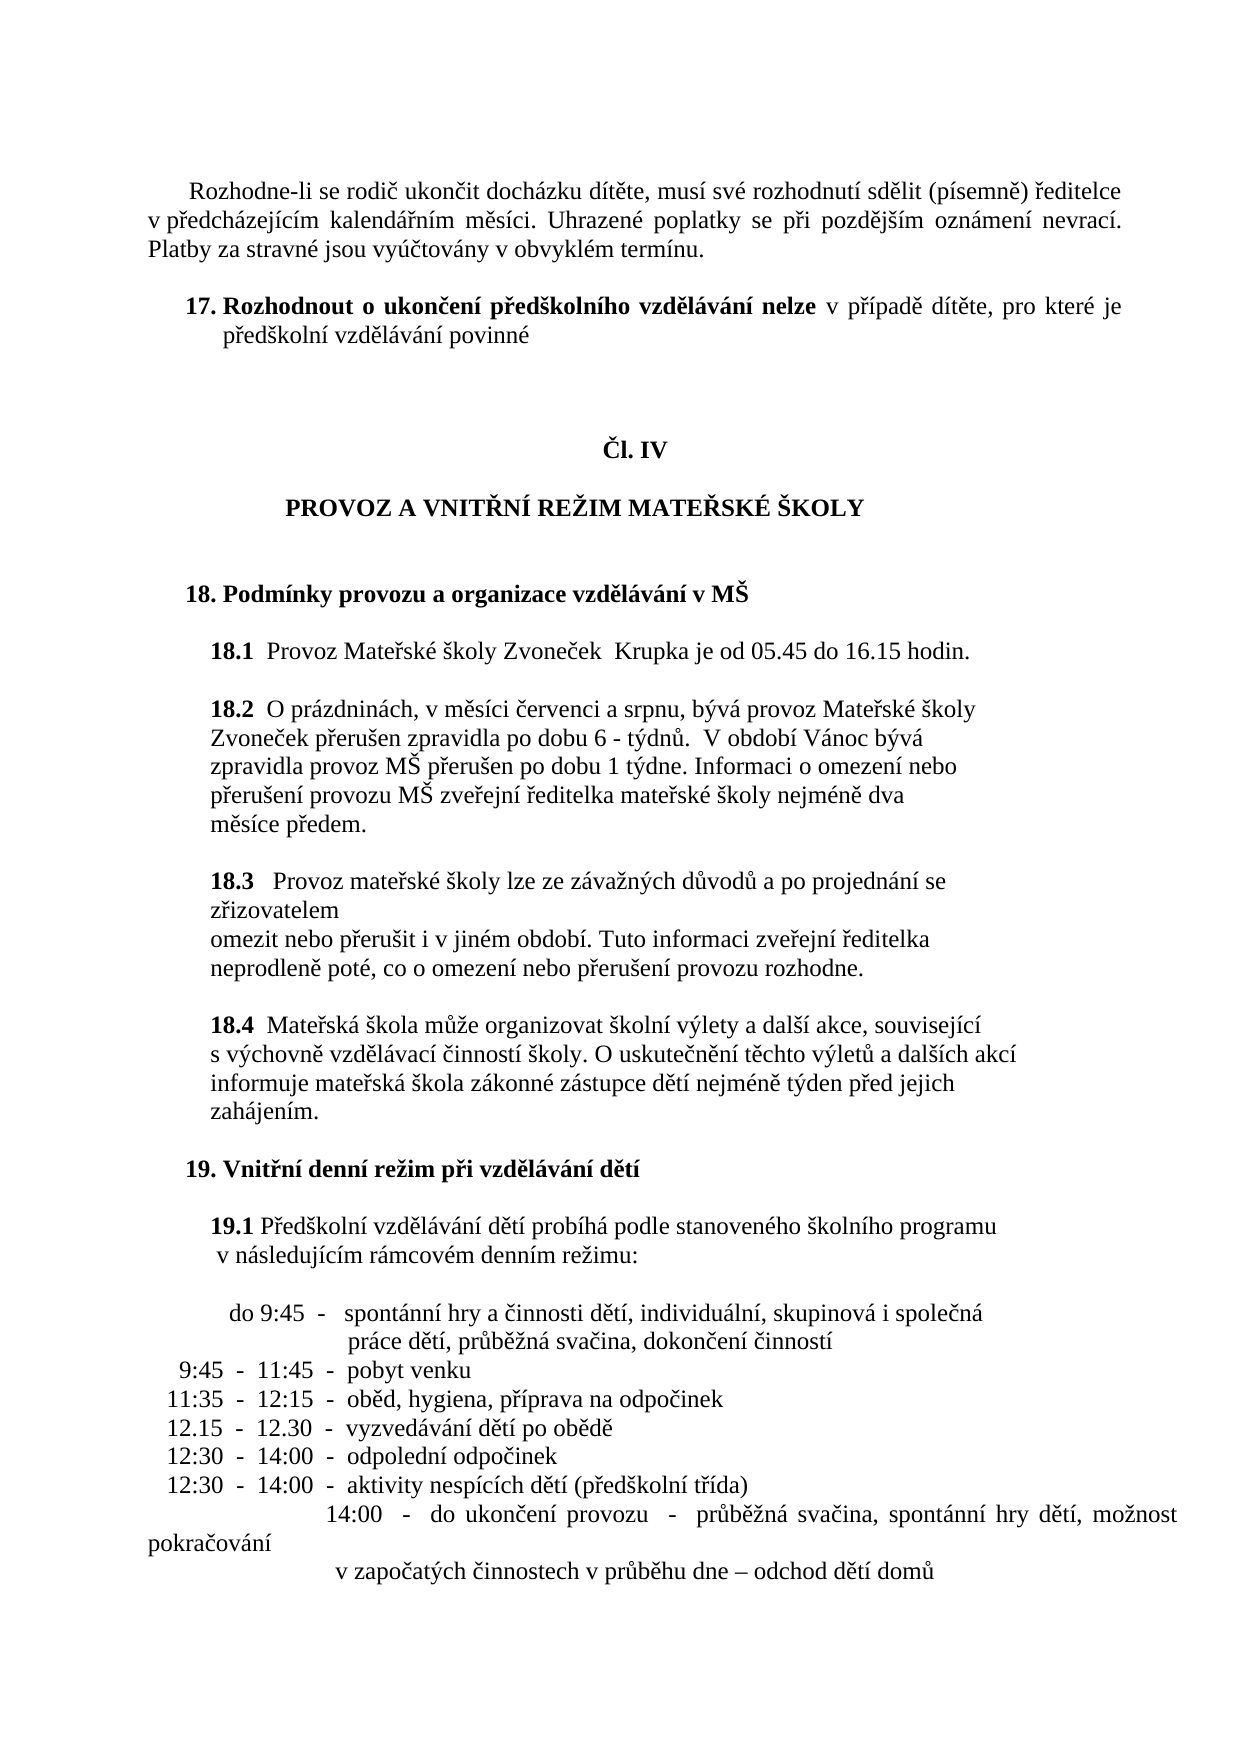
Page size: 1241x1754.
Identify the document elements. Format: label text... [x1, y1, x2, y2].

text informuje mateřská škola zákonné zástupce dětí nejméně týden před jejich [148, 1068, 1093, 1096]
text do 9:45 - spontánní hry a činnosti dětí, individuální, skupinová i společná [148, 1298, 1123, 1326]
text 18.2 O prázdninách, v měsíci červenci a srpnu, bývá provoz Mateřské školy [148, 694, 1123, 723]
text zřizovatelem [148, 895, 1093, 924]
text práce dětí, průběžná svačina, dokončení činností [148, 1326, 1123, 1355]
text Čl. IV [148, 435, 1123, 464]
text 19.1 Předškolní vzdělávání dětí probíhá podle stanoveného školního programu [148, 1211, 1123, 1240]
list Podmínky provozu a organizace vzdělávání v MŠ [185, 579, 1123, 608]
text 11:35 - 12:15 - oběd, hygiena, příprava na odpočinek [148, 1384, 1123, 1413]
text Zvoneček přerušen zpravidla po dobu 6 - týdnů. V období Vánoc bývá [148, 723, 1093, 751]
text s výchovně vzdělávací činností školy. O uskutečnění těchto výletů a dalších akcí [148, 1039, 1093, 1068]
text zahájením. [148, 1096, 1093, 1125]
list Rozhodnout o ukončení předškolního vzdělávání nelze v případě dítěte, pro které je předškolní vzdělávání povinné [185, 291, 1123, 349]
text zpravidla provoz MŠ přerušen po dobu 1 týdne. Informaci o omezení nebo [148, 751, 1093, 780]
text přerušení provozu MŠ zveřejní ředitelka mateřské školy nejméně dva [148, 780, 1093, 809]
text 9:45 - 11:45 - pobyt venku [148, 1355, 1123, 1384]
text 12.15 - 12.30 - vyzvedávání dětí po obědě [148, 1413, 1123, 1441]
list Vnitřní denní režim při vzdělávání dětí [185, 1154, 1123, 1183]
text omezit nebo přerušit i v jiném období. Tuto informaci zveřejní ředitelka [148, 924, 1093, 953]
text 18.3 Provoz mateřské školy lze ze závažných důvodů a po projednání se [148, 866, 1093, 895]
text v započatých činnostech v průběhu dne – odchod dětí domů [148, 1556, 1179, 1585]
text neprodleně poté, co o omezení nebo přerušení provozu rozhodne. [148, 953, 1093, 981]
text 12:30 - 14:00 - odpolední odpočinek [148, 1441, 1123, 1470]
text 12:30 - 14:00 - aktivity nespících dětí (předškolní třída) [148, 1470, 1123, 1499]
text měsíce předem. [148, 809, 1093, 838]
text 18.4 Mateřská škola může organizovat školní výlety a další akce, související [148, 1010, 1093, 1039]
text 14:00 - do ukončení provozu - průběžná svačina, spontánní hry dětí, možnost pokračování [148, 1499, 1179, 1556]
text 18.1 Provoz Mateřské školy Zvoneček Krupka je od 05.45 do 16.15 hodin. [148, 636, 1123, 665]
text PROVOZ A VNITŘNÍ REŽIM MATEŘSKÉ ŠKOLY [148, 493, 1123, 521]
text v následujícím rámcovém denním režimu: [148, 1240, 1123, 1269]
text Rozhodne-li se rodič ukončit docházku dítěte, musí své rozhodnutí sdělit (písemně) ředitelce v předcházejícím kalendářním měsíci. Uhrazené poplatky se při pozdějším oznámení nevrací. Platby za stravné jsou vyúčtovány v obvyklém termínu. [148, 176, 1123, 263]
